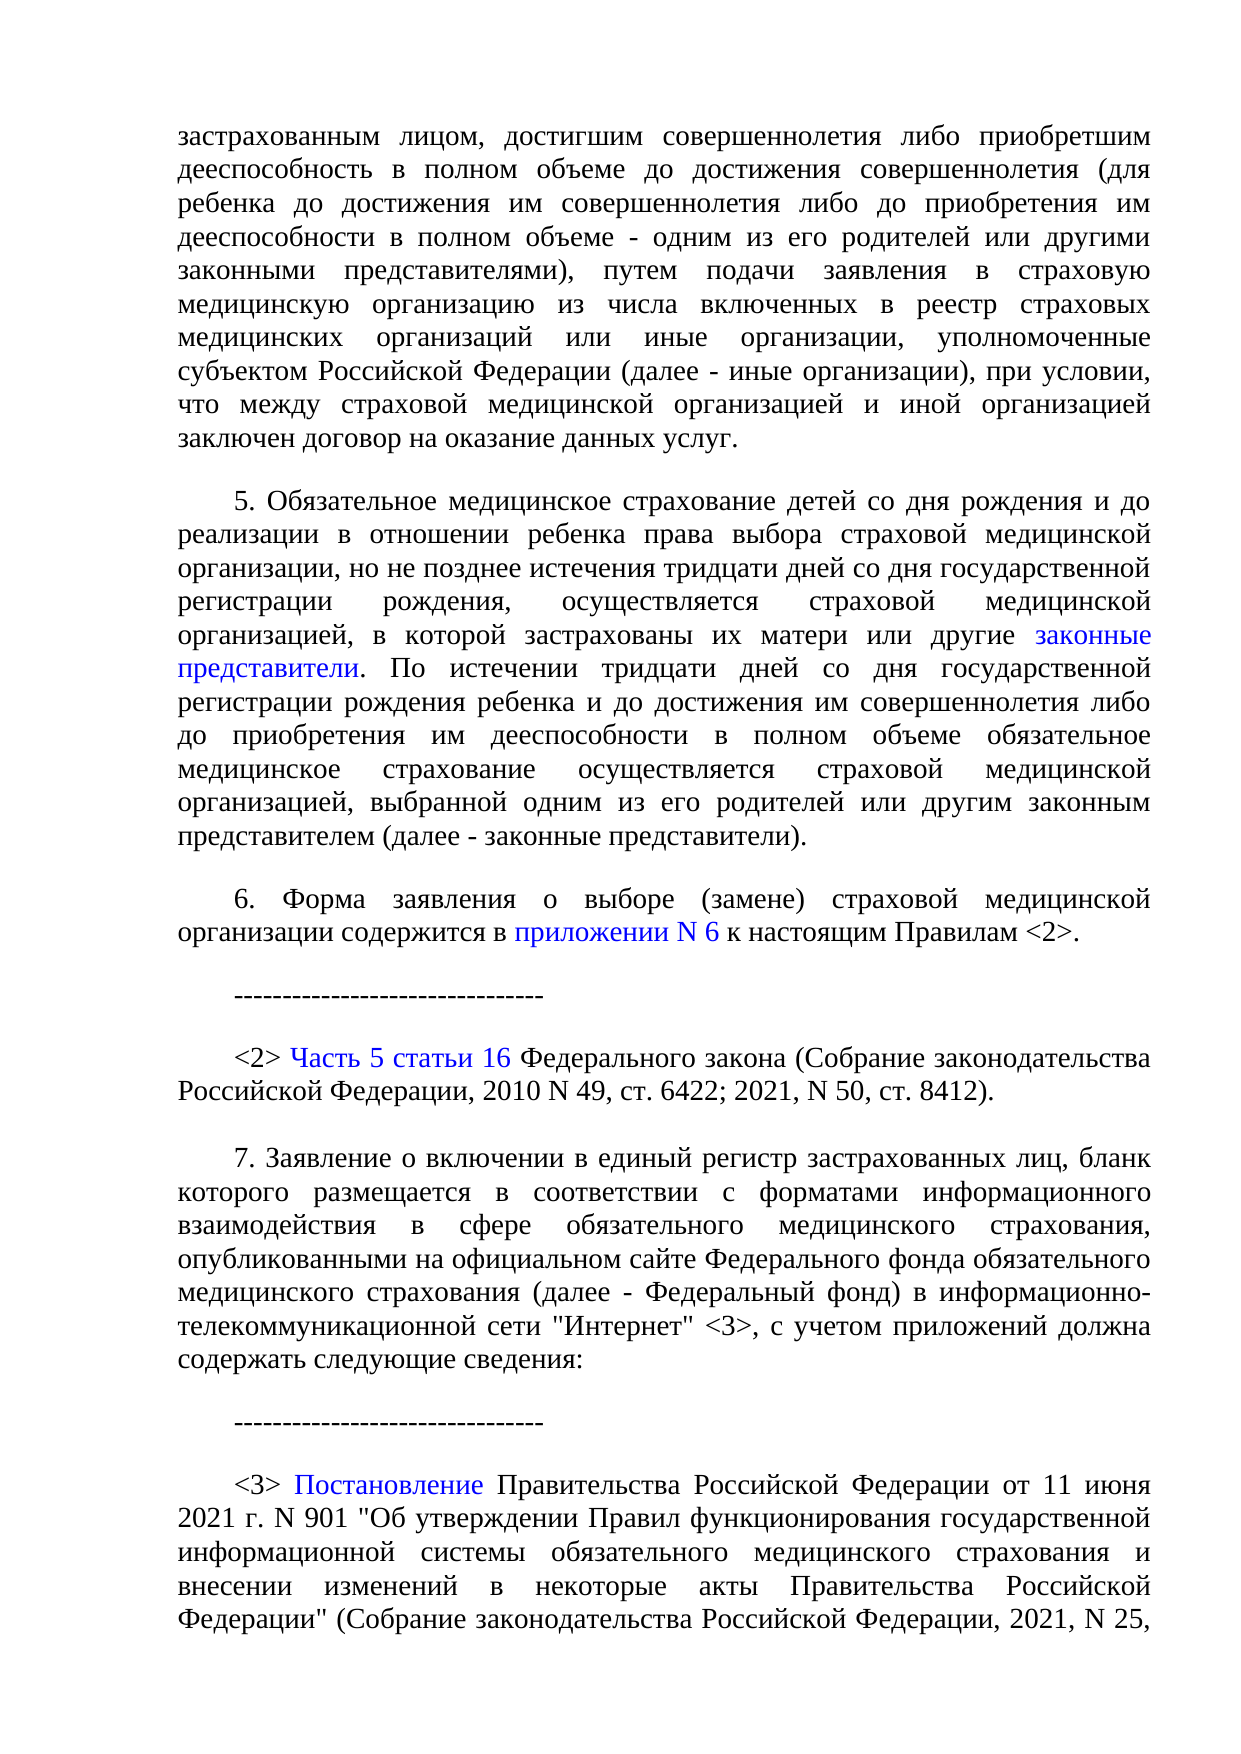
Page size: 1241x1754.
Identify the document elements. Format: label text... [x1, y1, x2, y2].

text 6. Форма заявления о выборе (замене) страховой медицинской организации содержится в приложении N 6 к настоящим Правилам <2>. [177, 881, 1152, 948]
text -------------------------------- [177, 1404, 1152, 1438]
text -------------------------------- [177, 977, 1152, 1011]
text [177, 118, 1152, 453]
text 7. Заявление о включении в единый регистр застрахованных лиц, бланк которого размещается в соответствии с форматами информационного взаимодействия в сфере обязательного медицинского страхования, опубликованными на официальном сайте Федерального фонда обязательного медицинского страхования (далее - Федеральный фонд) в информационно-телекоммуникационной сети "Интернет" <3>, с учетом приложений должна содержать следующие сведения: [177, 1140, 1152, 1375]
text 5. Обязательное медицинское страхование детей со дня рождения и до реализации в отношении ребенка права выбора страховой медицинской организации, но не позднее истечения тридцати дней со дня государственной регистрации рождения, осуществляется страховой медицинской организацией, в которой застрахованы их матери или другие законные представители. По истечении тридцати дней со дня государственной регистрации рождения ребенка и до достижения им совершеннолетия либо до приобретения им дееспособности в полном объеме обязательное медицинское страхование осуществляется страховой медицинской организацией, выбранной одним из его родителей или другим законным представителем (далее - законные представители). [177, 483, 1152, 852]
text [177, 1467, 1152, 1635]
text <2> Часть 5 статьи 16 Федерального закона (Собрание законодательства Российской Федерации, 2010 N 49, ст. 6422; 2021, N 50, ст. 8412). [177, 1040, 1152, 1107]
